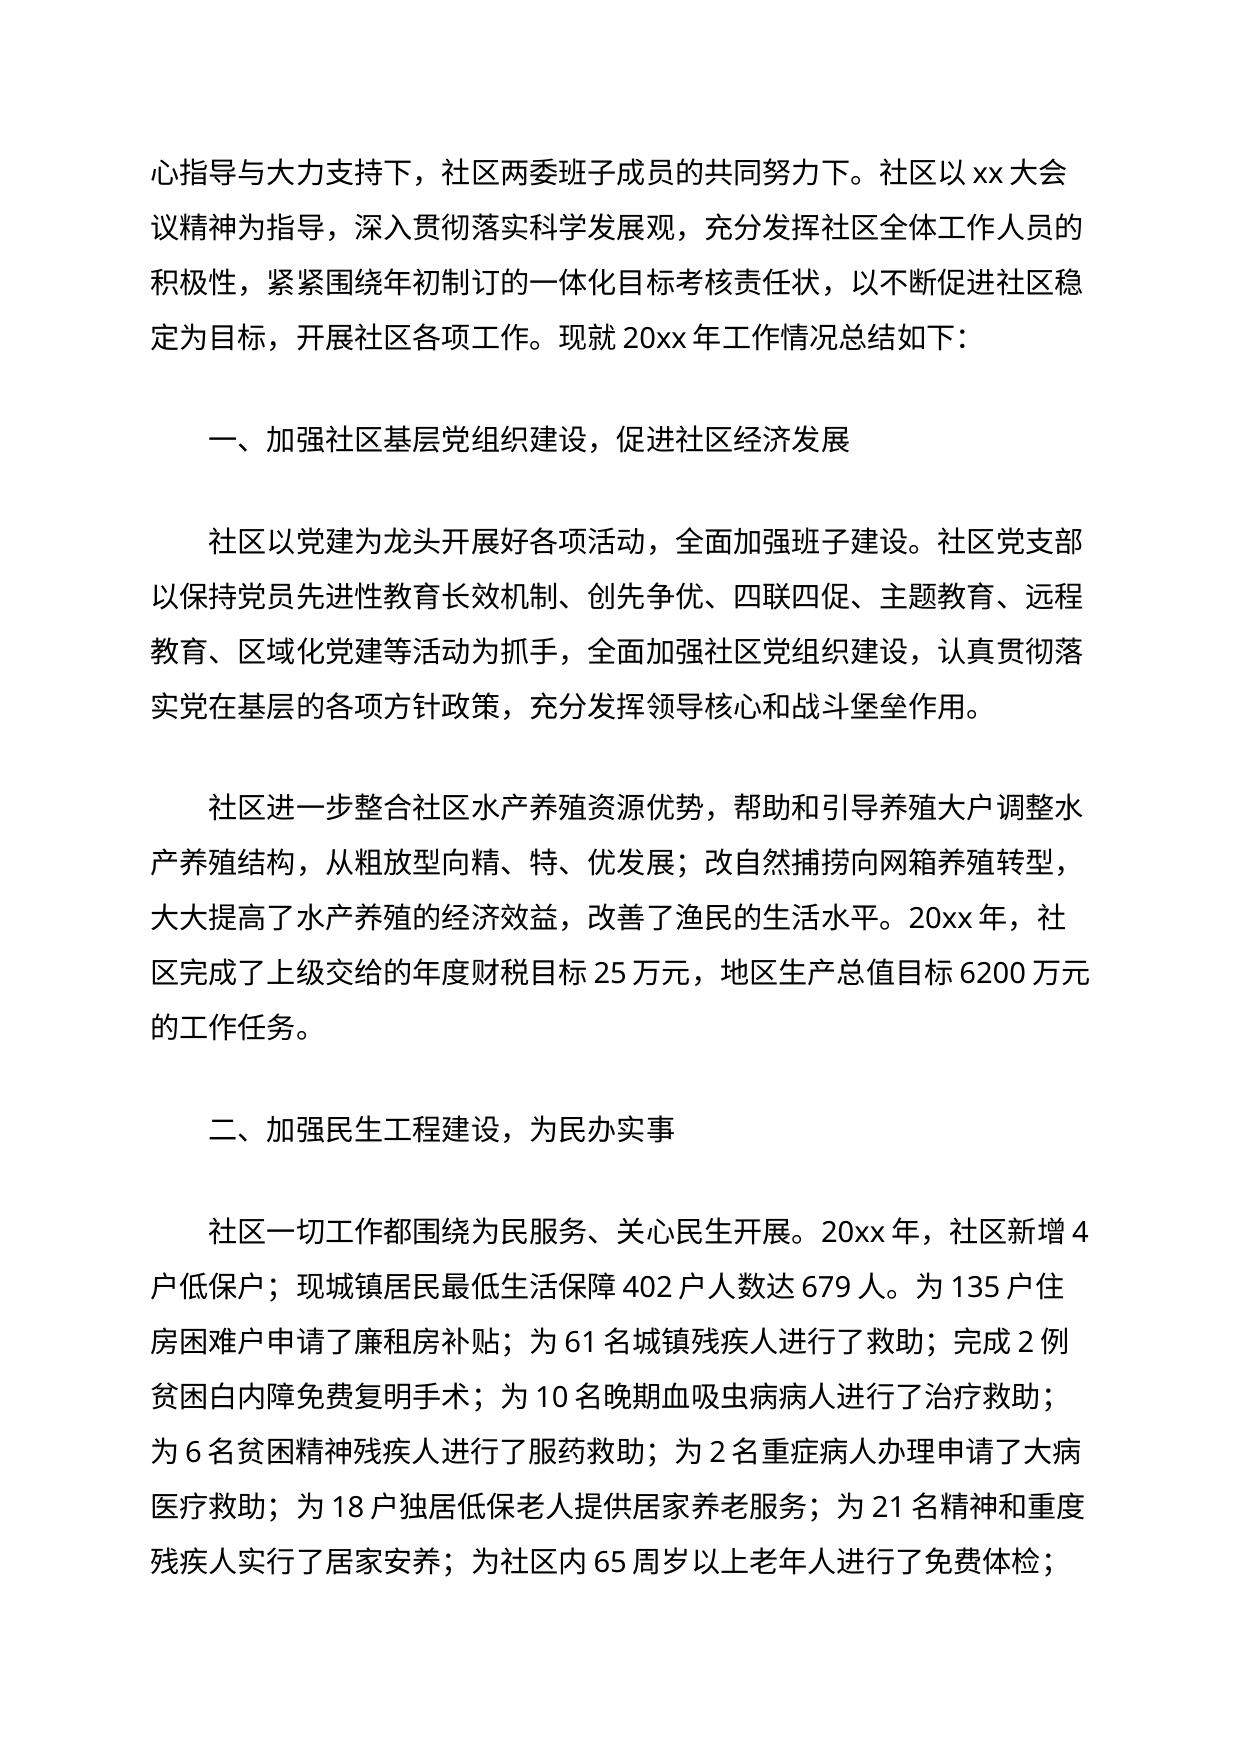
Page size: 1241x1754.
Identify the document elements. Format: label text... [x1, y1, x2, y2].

text 二、加强民生工程建设，为民办实事 [150, 1107, 1090, 1149]
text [150, 150, 1090, 357]
text 一、加强社区基层党组织建设，促进社区经济发展 [150, 417, 1090, 459]
text 社区以党建为龙头开展好各项活动，全面加强班子建设。社区党支部以保持党员先进性教育长效机制、创先争优、四联四促、主题教育、远程教育、区域化党建等活动为抓手，全面加强社区党组织建设，认真贯彻落实党在基层的各项方针政策，充分发挥领导核心和战斗堡垒作用。 [150, 518, 1090, 726]
text 社区进一步整合社区水产养殖资源优势，帮助和引导养殖大户调整水产养殖结构，从粗放型向精、特、优发展；改自然捕捞向网箱养殖转型，大大提高了水产养殖的经济效益，改善了渔民的生活水平。20xx年，社区完成了上级交给的年度财税目标25万元，地区生产总值目标6200万元的工作任务。 [150, 785, 1090, 1047]
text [150, 1208, 1090, 1581]
